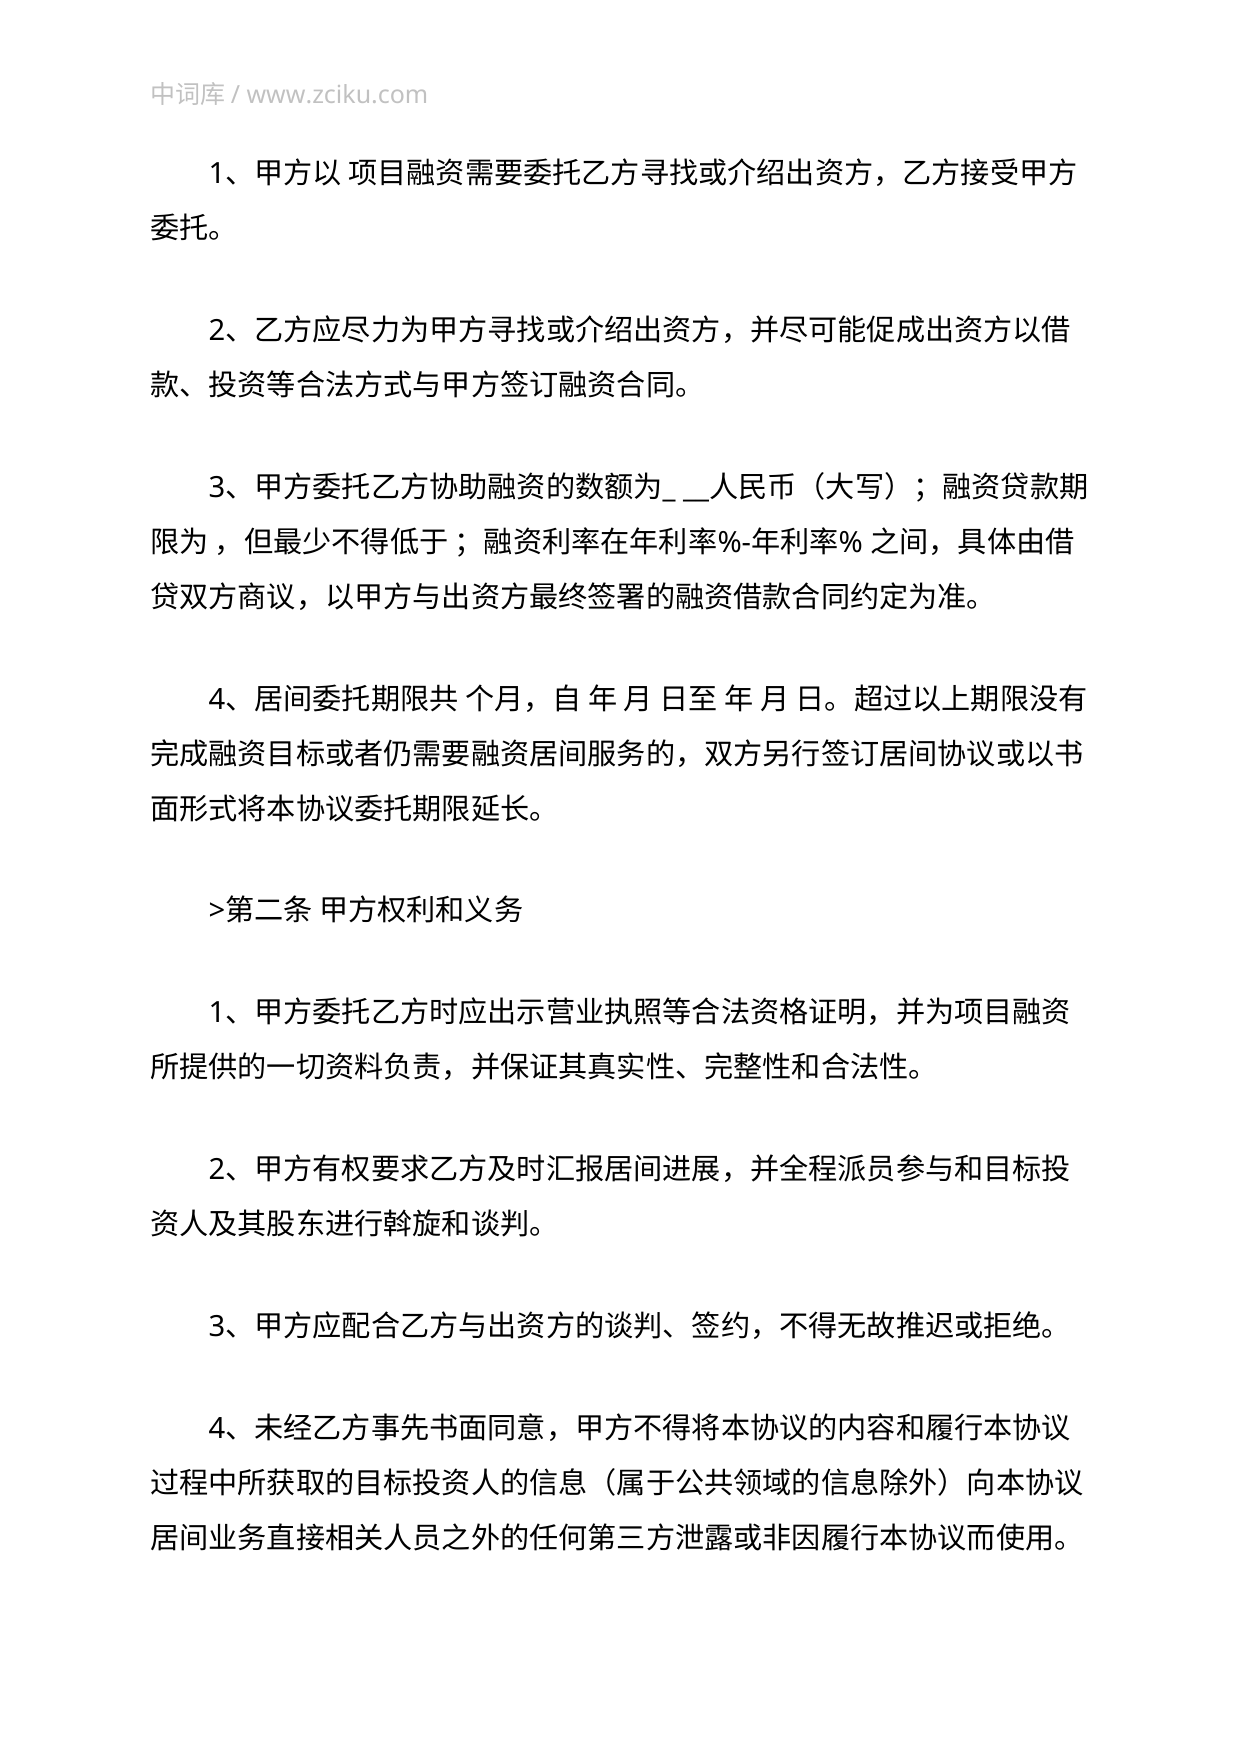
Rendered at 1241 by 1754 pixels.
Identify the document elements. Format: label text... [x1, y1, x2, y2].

text >第二条 甲方权利和义务 [150, 887, 1090, 929]
text 4、未经乙方事先书面同意，甲方不得将本协议的内容和履行本协议过程中所获取的目标投资人的信息（属于公共领域的信息除外）向本协议居间业务直接相关人员之外的任何第三方泄露或非因履行本协议而使用。 [150, 1404, 1090, 1557]
text 3、甲方应配合乙方与出资方的谈判、签约，不得无故推迟或拒绝。 [150, 1302, 1090, 1345]
text 4、居间委托期限共 个月，自 年 月 日至 年 月 日。超过以上期限没有完成融资目标或者仍需要融资居间服务的，双方另行签订居间协议或以书面形式将本协议委托期限延长。 [150, 675, 1090, 827]
text 2、甲方有权要求乙方及时汇报居间进展，并全程派员参与和目标投资人及其股东进行斡旋和谈判。 [150, 1146, 1090, 1243]
text 1、甲方委托乙方时应出示营业执照等合法资格证明，并为项目融资所提供的一切资料负责，并保证其真实性、完整性和合法性。 [150, 989, 1090, 1086]
text 3、甲方委托乙方协助融资的数额为_ __人民币（大写）；融资贷款期限为 ，但最少不得低于 ；融资利率在年利率%-年利率% 之间，具体由借贷双方商议，以甲方与出资方最终签署的融资借款合同约定为准。 [150, 463, 1090, 616]
text 2、乙方应尽力为甲方寻找或介绍出资方，并尽可能促成出资方以借款、投资等合法方式与甲方签订融资合同。 [150, 307, 1090, 404]
text 1、甲方以 项目融资需要委托乙方寻找或介绍出资方，乙方接受甲方委托。 [150, 150, 1090, 247]
